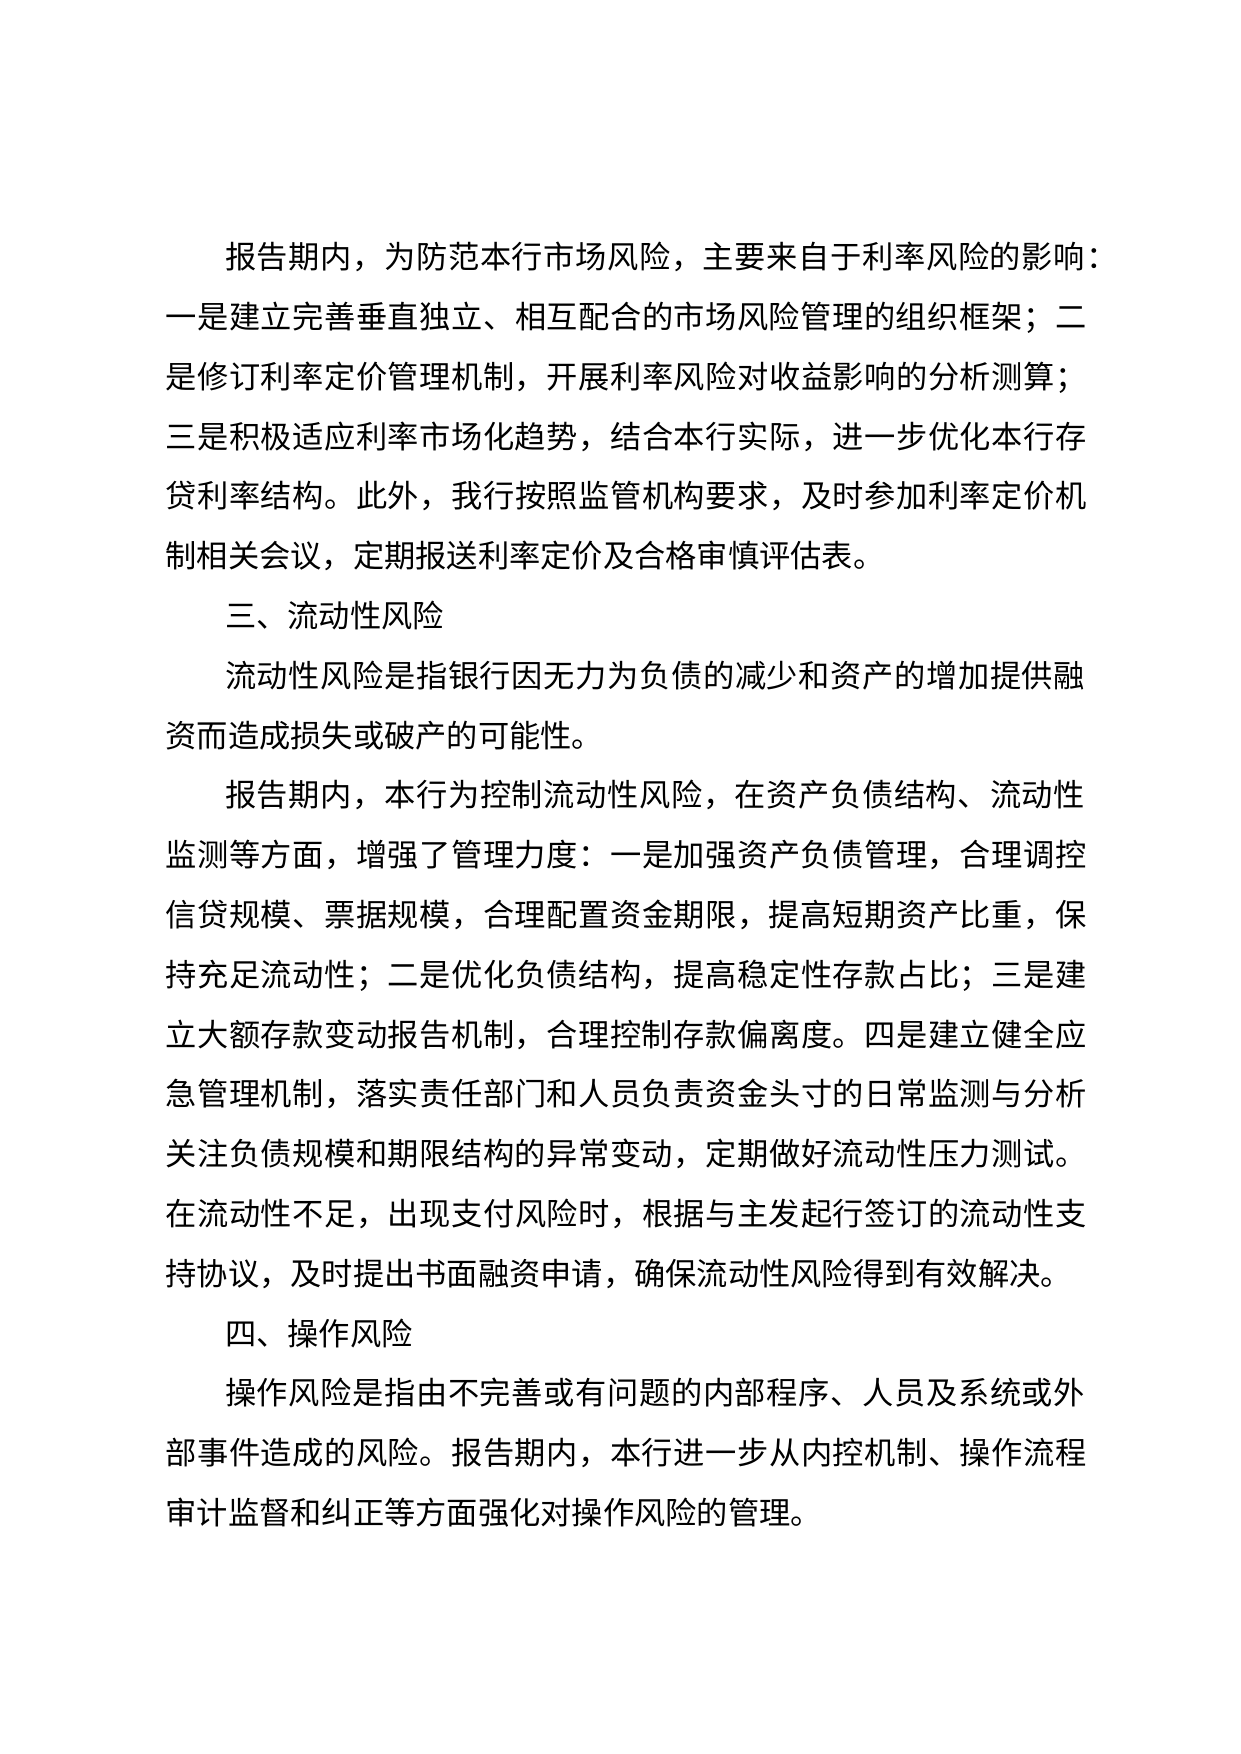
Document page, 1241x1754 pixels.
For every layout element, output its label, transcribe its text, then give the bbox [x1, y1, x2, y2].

text 三、流动性风险 [165, 584, 1087, 644]
text 操作风险是指由不完善或有问题的内部程序、人员及系统或外部事件造成的风险。报告期内，本行进一步从内控机制、操作流程、审计监督和纠正等方面强化对操作风险的管理。 [165, 1361, 1087, 1541]
text 流动性风险是指银行因无力为负债的减少和资产的增加提供融资而造成损失或破产的可能性。 [165, 644, 1087, 763]
text 报告期内，本行为控制流动性风险，在资产负债结构、流动性监测等方面，增强了管理力度：一是加强资产负债管理，合理调控信贷规模、票据规模，合理配置资金期限，提高短期资产比重，保持充足流动性；二是优化负债结构，提高稳定性存款占比；三是建立大额存款变动报告机制，合理控制存款偏离度。四是建立健全应急管理机制，落实责任部门和人员负责资金头寸的日常监测与分析，关注负债规模和期限结构的异常变动，定期做好流动性压力测试。在流动性不足，出现支付风险时，根据与主发起行签订的流动性支持协议，及时提出书面融资申请，确保流动性风险得到有效解决。 [165, 763, 1087, 1301]
text 四、操作风险 [165, 1301, 1087, 1361]
text 报告期内，为防范本行市场风险，主要来自于利率风险的影响：一是建立完善垂直独立、相互配合的市场风险管理的组织框架；二是修订利率定价管理机制，开展利率风险对收益影响的分析测算；三是积极适应利率市场化趋势，结合本行实际，进一步优化本行存、贷利率结构。此外，我行按照监管机构要求，及时参加利率定价机制相关会议，定期报送利率定价及合格审慎评估表。 [165, 225, 1087, 584]
